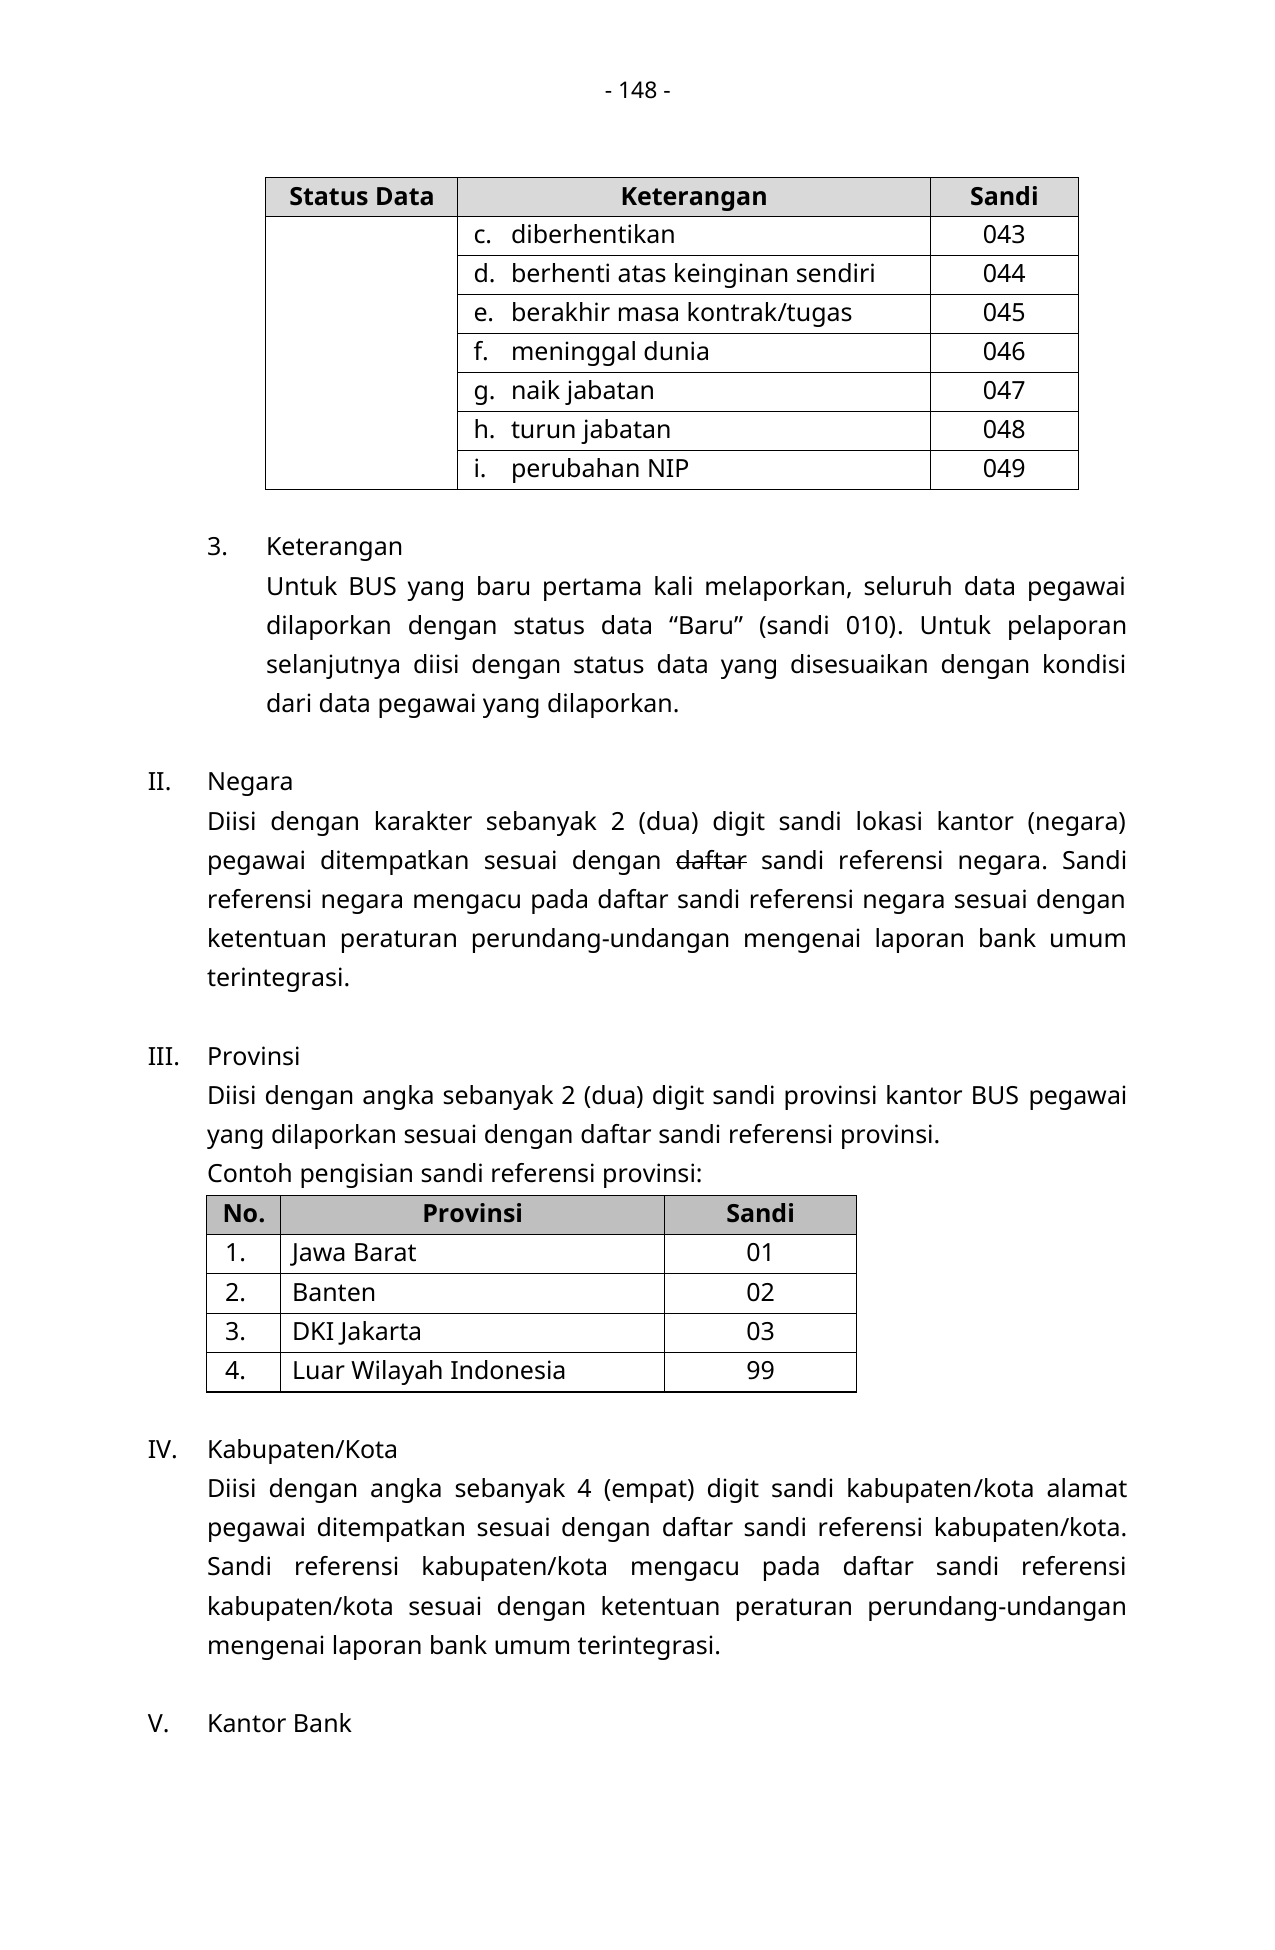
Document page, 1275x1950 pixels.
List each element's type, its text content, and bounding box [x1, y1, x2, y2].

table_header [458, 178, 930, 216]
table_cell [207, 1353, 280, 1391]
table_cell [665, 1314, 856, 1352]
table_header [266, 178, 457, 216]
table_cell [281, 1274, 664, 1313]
text Contoh pengisian sandi referensi provinsi: [207, 1156, 1127, 1190]
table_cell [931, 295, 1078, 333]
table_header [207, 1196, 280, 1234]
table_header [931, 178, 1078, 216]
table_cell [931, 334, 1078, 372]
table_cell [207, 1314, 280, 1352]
list Negara [148, 764, 1127, 798]
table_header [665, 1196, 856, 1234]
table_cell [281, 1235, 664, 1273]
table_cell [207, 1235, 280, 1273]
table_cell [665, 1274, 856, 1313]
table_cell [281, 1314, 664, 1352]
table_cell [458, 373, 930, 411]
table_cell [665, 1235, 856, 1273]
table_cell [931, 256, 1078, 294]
list Diisi dengan angka sebanyak 2 (dua) digit sandi provinsi kantor BUS pegawai yang dilaporkan sesuai dengan daftar sandi referensi provinsi. [207, 1077, 1127, 1151]
list Diisi dengan angka sebanyak 4 (empat) digit sandi kabupaten/kota alamat pegawai ditempatkan sesuai dengan daftar sandi referensi kabupaten/kota. Sandi referensi kabupaten/kota mengacu pada daftar sandi referensi kabupaten/kota sesuai dengan ketentuan peraturan perundang-undangan mengenai laporan bank umum terintegrasi. [207, 1471, 1127, 1661]
list Kabupaten/Kota [148, 1432, 1127, 1466]
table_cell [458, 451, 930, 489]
list Diisi dengan karakter sebanyak 2 (dua) digit sandi lokasi kantor (negara) pegawai ditempatkan sesuai dengan daftar sandi referensi negara. Sandi referensi negara mengacu pada daftar sandi referensi negara sesuai dengan ketentuan peraturan perundang-undangan mengenai laporan bank umum terintegrasi. [207, 803, 1127, 994]
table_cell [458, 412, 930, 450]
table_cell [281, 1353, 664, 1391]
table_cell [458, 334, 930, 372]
list Kantor Bank [148, 1706, 1127, 1740]
list Provinsi [148, 1038, 1127, 1072]
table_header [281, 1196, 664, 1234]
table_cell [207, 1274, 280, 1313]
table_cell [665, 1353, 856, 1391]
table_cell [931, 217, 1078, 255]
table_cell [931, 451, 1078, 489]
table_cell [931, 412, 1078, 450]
list Untuk BUS yang baru pertama kali melaporkan, seluruh data pegawai dilaporkan dengan status data “Baru” (sandi 010). Untuk pelaporan selanjutnya diisi dengan status data yang disesuaikan dengan kondisi dari data pegawai yang dilaporkan. [266, 568, 1127, 720]
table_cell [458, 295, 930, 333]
list Keterangan [207, 529, 1127, 563]
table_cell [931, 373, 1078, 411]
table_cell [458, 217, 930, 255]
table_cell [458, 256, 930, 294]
